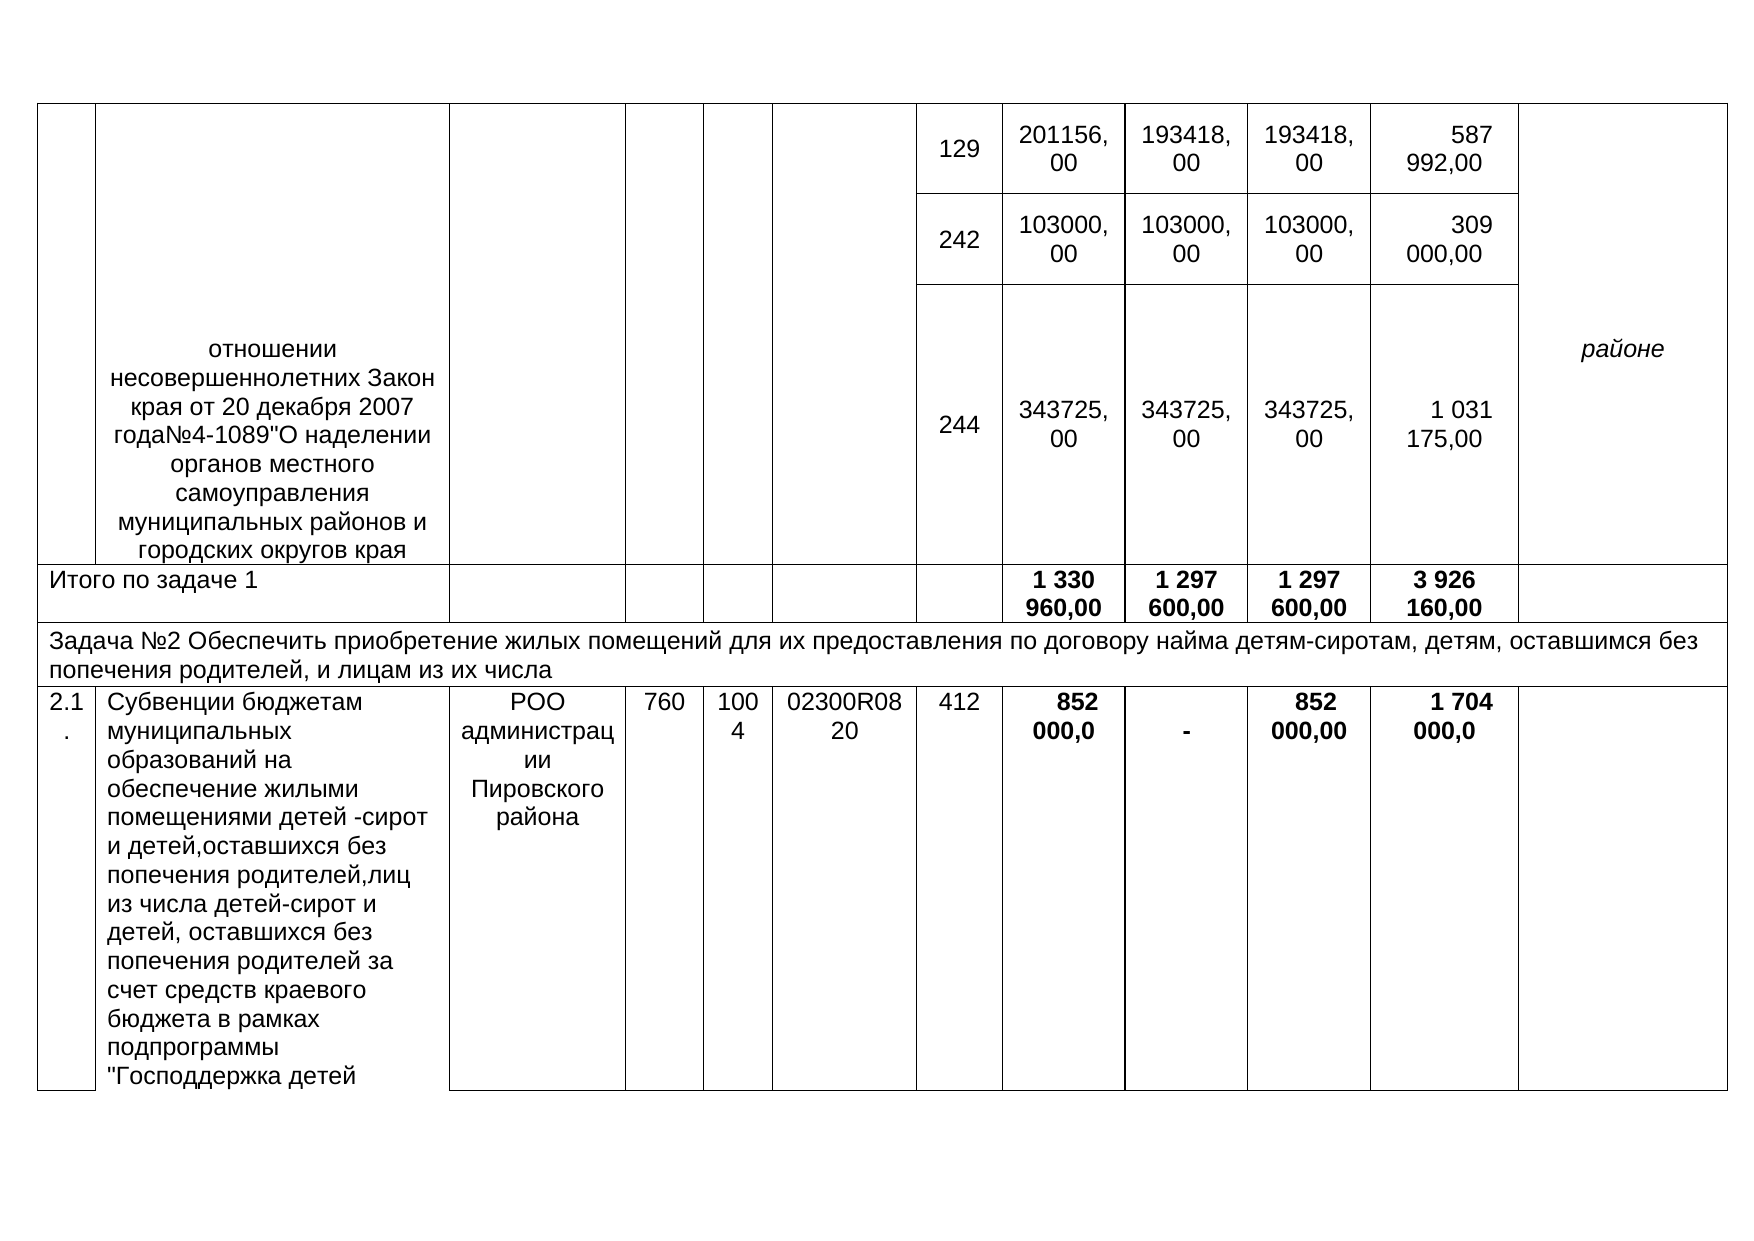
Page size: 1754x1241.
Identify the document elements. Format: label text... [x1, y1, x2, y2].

table_cell 103000,00 [1003, 194, 1124, 284]
table_cell Задача №2 Обеспечить приобретение жилых помещений для их предоставления по договору найма детям-сиротам, детям, оставшимся без попечения родителей, и лицам из их числа [38, 623, 1727, 686]
table_cell 193418,00 [1126, 104, 1247, 193]
table_cell 1 297 600,00 [1248, 565, 1370, 622]
table_cell 852 000,0 [1003, 687, 1124, 1090]
table_cell 244 [917, 285, 1002, 564]
table_cell 412 [917, 687, 1002, 1090]
table_cell 343725,00 [1003, 285, 1124, 564]
table_cell [773, 565, 916, 622]
table_cell 1 031 175,00 [1371, 285, 1518, 564]
table_cell 1 330 960,00 [1003, 565, 1124, 622]
table_cell 587 992,00 [1371, 104, 1518, 193]
table_cell 852 000,00 [1248, 687, 1370, 1090]
table_cell 193418,00 [1248, 104, 1370, 193]
table_cell [917, 565, 1002, 622]
table_cell 2.1. [38, 687, 95, 1090]
table_cell 343725,00 [1248, 285, 1370, 564]
table_cell 343725,00 [1126, 285, 1247, 564]
table_cell 1004 [704, 687, 772, 1090]
table_cell 103000,00 [1248, 194, 1370, 284]
table_cell 1 297 600,00 [1126, 565, 1247, 622]
table_cell Итого по задаче 1 [38, 565, 449, 622]
table_cell 309 000,00 [1371, 194, 1518, 284]
table_cell 1 704 000,0 [1371, 687, 1518, 1090]
table_cell 3 926 160,00 [1371, 565, 1518, 622]
table_cell [1519, 687, 1727, 1090]
table_cell 242 [917, 194, 1002, 284]
table_cell 103000,00 [1126, 194, 1247, 284]
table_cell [96, 687, 449, 1090]
table_cell [450, 565, 625, 622]
table_cell 201156,00 [1003, 104, 1124, 193]
table_cell - [1126, 687, 1247, 1090]
table_cell [626, 565, 703, 622]
table_cell [1519, 565, 1727, 622]
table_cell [450, 687, 625, 1090]
table_cell 02300R0820 [773, 687, 916, 1090]
table_cell [704, 565, 772, 622]
table_cell 760 [626, 687, 703, 1090]
table_cell 129 [917, 104, 1002, 193]
